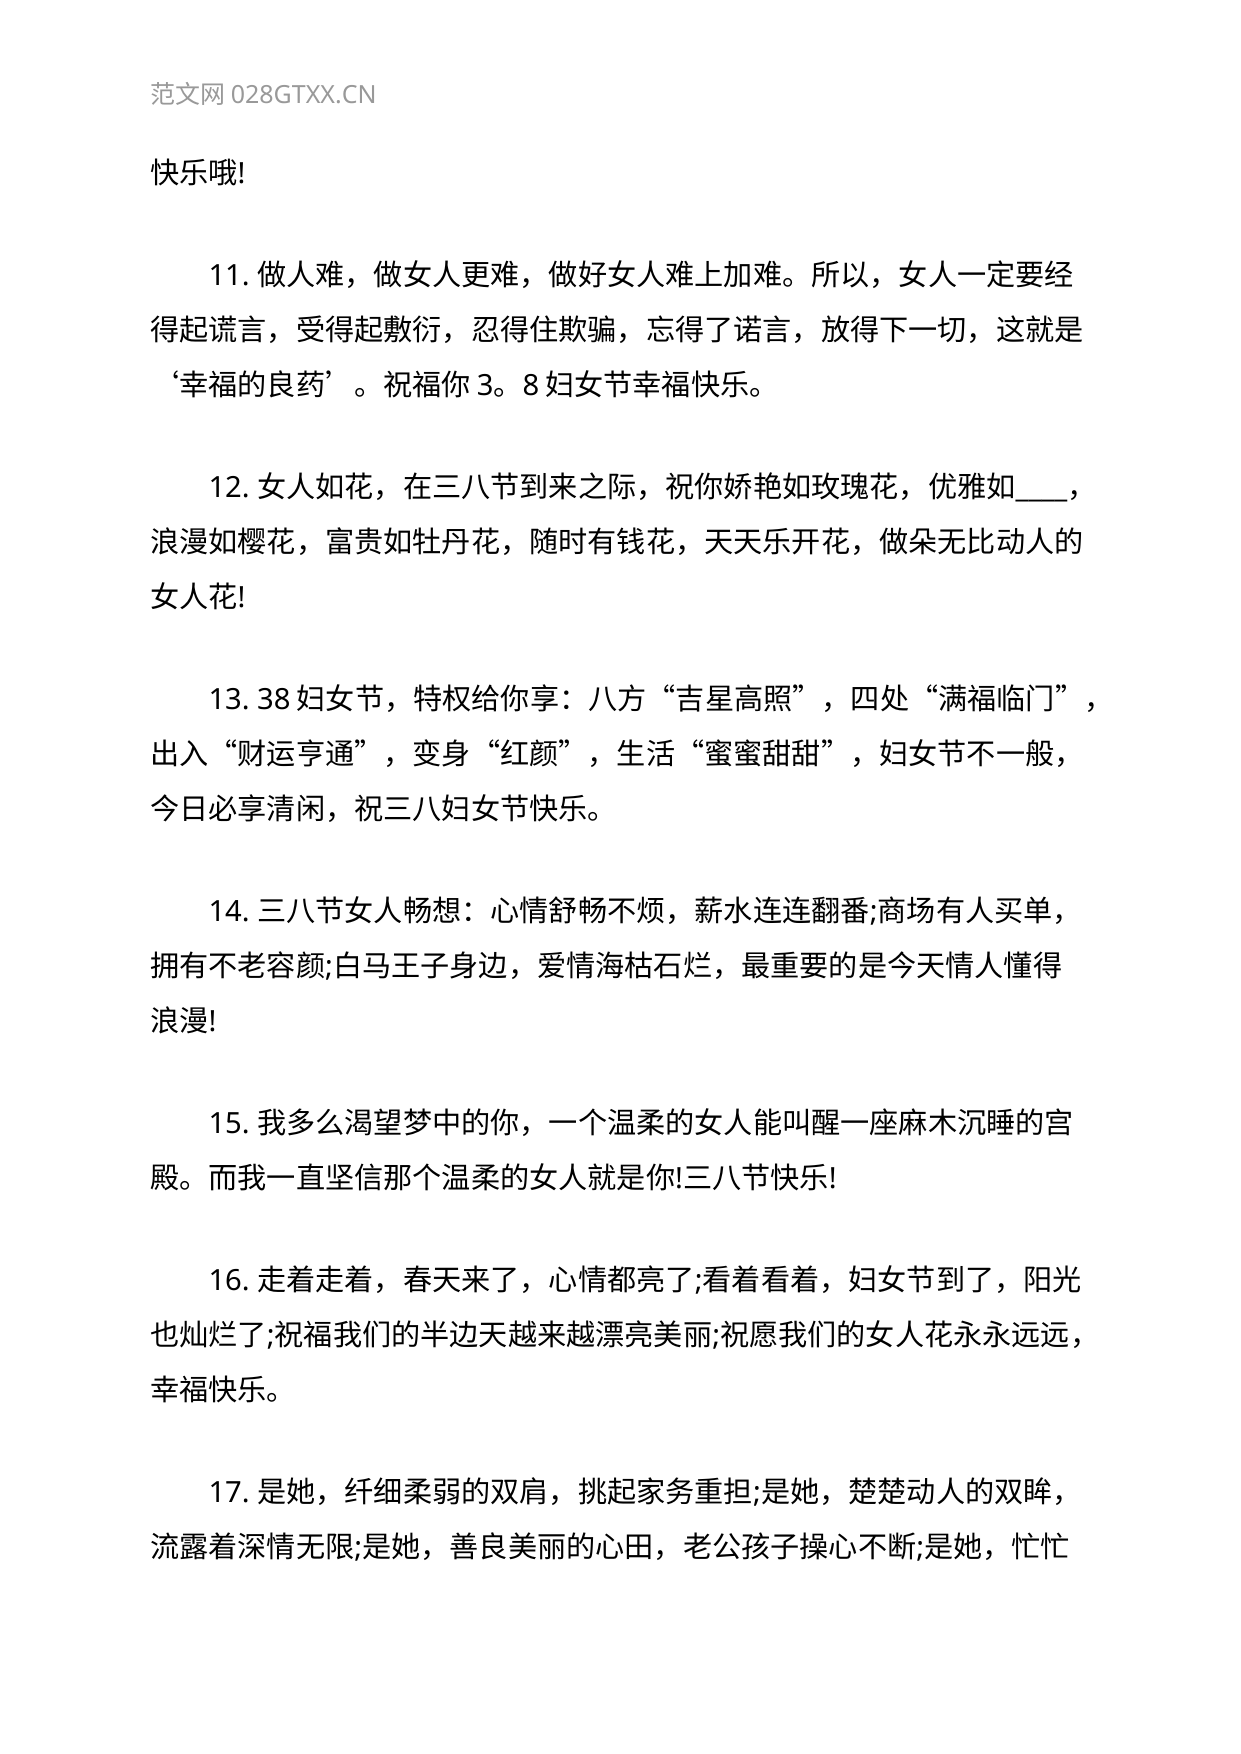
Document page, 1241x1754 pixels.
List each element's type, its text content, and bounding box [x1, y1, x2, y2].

text 13. 38妇女节，特权给你享：八方“吉星高照”，四处“满福临门”，出入“财运亨通”，变身“红颜”，生活“蜜蜜甜甜”，妇女节不一般，今日必享清闲，祝三八妇女节快乐。 [150, 676, 1090, 828]
text 11. 做人难，做女人更难，做好女人难上加难。所以，女人一定要经得起谎言，受得起敷衍，忍得住欺骗，忘得了诺言，放得下一切，这就是‘幸福的良药’。祝福你3。8妇女节幸福快乐。 [150, 252, 1090, 404]
text 15. 我多么渴望梦中的你，一个温柔的女人能叫醒一座麻木沉睡的宫殿。而我一直坚信那个温柔的女人就是你!三八节快乐! [150, 1099, 1090, 1197]
text 16. 走着走着，春天来了，心情都亮了;看着看着，妇女节到了，阳光也灿烂了;祝福我们的半边天越来越漂亮美丽;祝愿我们的女人花永永远远，幸福快乐。 [150, 1256, 1090, 1409]
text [150, 1468, 1090, 1566]
text 12. 女人如花，在三八节到来之际，祝你娇艳如玫瑰花，优雅如____，浪漫如樱花，富贵如牡丹花，随时有钱花，天天乐开花，做朵无比动人的女人花! [150, 464, 1090, 616]
text 14. 三八节女人畅想：心情舒畅不烦，薪水连连翻番;商场有人买单，拥有不老容颜;白马王子身边，爱情海枯石烂，最重要的是今天情人懂得浪漫! [150, 887, 1090, 1040]
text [150, 150, 1090, 192]
